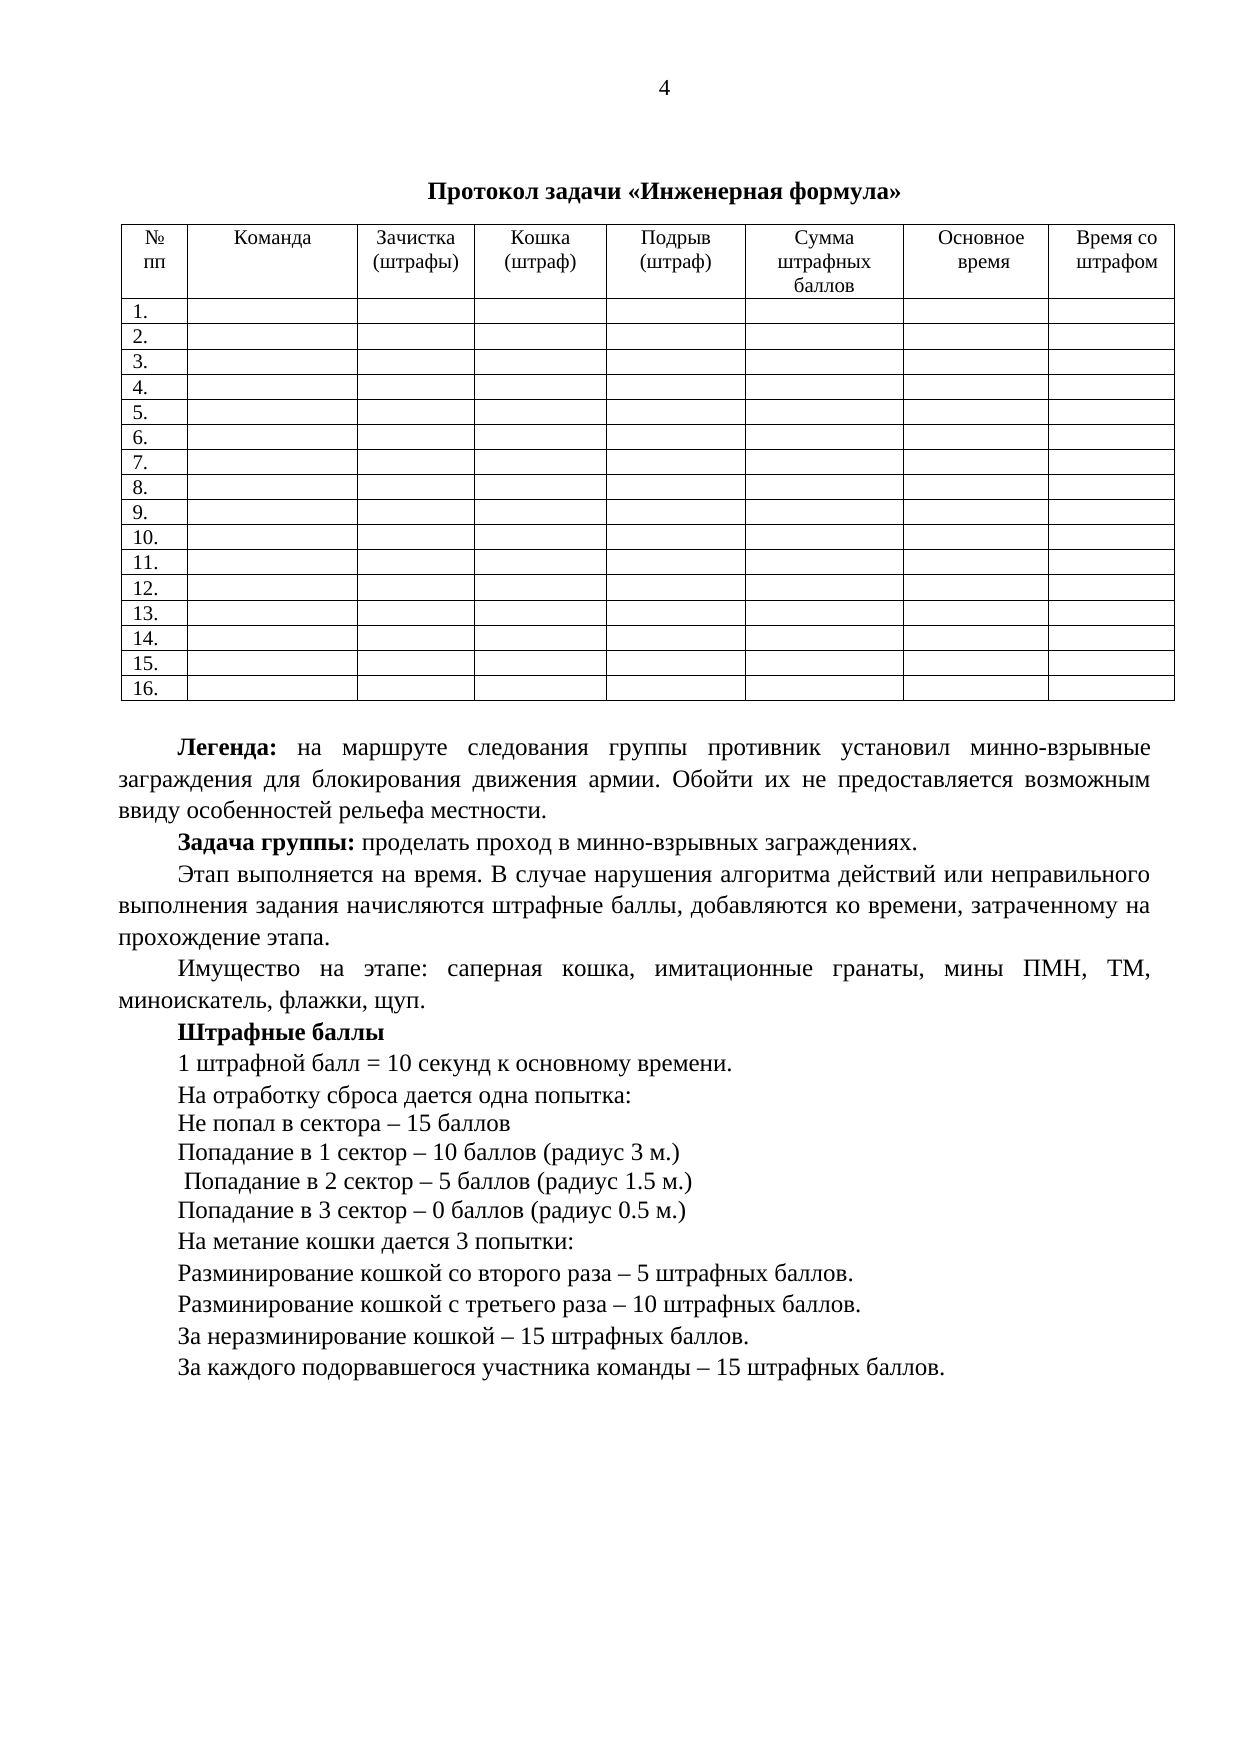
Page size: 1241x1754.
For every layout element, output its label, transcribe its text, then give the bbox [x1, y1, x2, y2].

table_cell [475, 676, 606, 700]
table_cell 8. [122, 475, 187, 499]
table_cell [904, 575, 1048, 599]
text На отработку сброса дается одна попытка: [177, 1080, 1152, 1108]
table_cell 6. [122, 425, 187, 449]
table_cell [475, 525, 606, 549]
table_cell 12. [122, 575, 187, 599]
table_cell 4. [122, 375, 187, 399]
table_cell [746, 651, 903, 675]
table_cell [607, 500, 745, 524]
table_cell [475, 375, 606, 399]
table_cell [475, 350, 606, 373]
table_cell 9. [122, 500, 187, 524]
table_cell [904, 601, 1048, 624]
text На метание кошки дается 3 попытки: [118, 1226, 1152, 1255]
table_cell [188, 400, 357, 424]
table_cell 5. [122, 400, 187, 424]
table_cell 14. [122, 626, 187, 650]
table_cell [746, 350, 903, 373]
table_cell [188, 601, 357, 624]
table_header № пп [122, 225, 187, 298]
table_cell [746, 500, 903, 524]
table_cell [188, 550, 357, 574]
table_cell [1049, 525, 1174, 549]
table_cell [475, 400, 606, 424]
table_cell [746, 550, 903, 574]
table_cell [607, 375, 745, 399]
table_cell [607, 324, 745, 348]
table_cell [358, 475, 474, 499]
table_cell [188, 475, 357, 499]
table_cell [188, 500, 357, 524]
table_cell [1049, 400, 1174, 424]
table_cell [607, 400, 745, 424]
table_cell 3. [122, 350, 187, 373]
table_cell [1049, 651, 1174, 675]
table_cell [1049, 425, 1174, 449]
text За неразминирование кошкой – 15 штрафных баллов. [118, 1321, 1152, 1350]
table_cell [746, 425, 903, 449]
table_cell [746, 299, 903, 323]
text За каждого подорвавшегося участника команды – 15 штрафных баллов. [118, 1352, 1152, 1381]
table_cell [475, 550, 606, 574]
table_cell [746, 601, 903, 624]
table_cell [358, 375, 474, 399]
table_cell 2. [122, 324, 187, 348]
text 1 штрафной балл = 10 секунд к основному времени. [177, 1048, 1152, 1077]
table_cell [746, 525, 903, 549]
table_cell [904, 626, 1048, 650]
table_cell [188, 575, 357, 599]
table_cell [904, 550, 1048, 574]
table_cell [607, 550, 745, 574]
table_cell 1. [122, 299, 187, 323]
table_cell [475, 450, 606, 474]
table_cell [475, 500, 606, 524]
table_cell [358, 450, 474, 474]
table_cell [358, 601, 474, 624]
table_cell [358, 676, 474, 700]
table_cell [188, 324, 357, 348]
table_cell 11. [122, 550, 187, 574]
table_cell [188, 676, 357, 700]
table_cell [904, 651, 1048, 675]
table_cell [358, 575, 474, 599]
table_cell [1049, 601, 1174, 624]
table_cell [188, 525, 357, 549]
table_cell [904, 450, 1048, 474]
table_cell [1049, 626, 1174, 650]
table_cell [746, 324, 903, 348]
table_cell [904, 324, 1048, 348]
table_cell [607, 475, 745, 499]
table_cell 16. [122, 676, 187, 700]
table_header Команда [188, 225, 357, 298]
text Имущество на этапе: саперная кошка, имитационные гранаты, мины ПМН, ТМ, миноискатель, флажки, щуп. [118, 953, 1152, 1014]
table_cell [358, 324, 474, 348]
table_cell [188, 651, 357, 675]
table_header Основное время [904, 225, 1048, 298]
table_cell [746, 475, 903, 499]
table_cell [607, 575, 745, 599]
table_cell [1049, 350, 1174, 373]
table_cell [904, 400, 1048, 424]
table_cell [188, 375, 357, 399]
table_cell [746, 450, 903, 474]
table_cell [358, 525, 474, 549]
table_cell [607, 651, 745, 675]
text Попадание в 1 сектор – 10 баллов (радиус 3 м.) [177, 1137, 1152, 1166]
table_cell [607, 450, 745, 474]
table_cell [188, 626, 357, 650]
table_cell [1049, 475, 1174, 499]
table_cell [188, 350, 357, 373]
table_cell [358, 425, 474, 449]
table_cell [607, 601, 745, 624]
table_header Зачистка (штрафы) [358, 225, 474, 298]
table_cell [475, 651, 606, 675]
text Этап выполняется на время. В случае нарушения алгоритма действий или неправильного выполнения задания начисляются штрафные баллы, добавляются ко времени, затраченному на прохождение этапа. [118, 859, 1152, 951]
table_cell [1049, 500, 1174, 524]
table_cell [904, 500, 1048, 524]
table_cell [358, 550, 474, 574]
table_cell [904, 299, 1048, 323]
table_header Время со штрафом [1049, 225, 1174, 298]
table_header Подрыв (штраф) [607, 225, 745, 298]
table_cell [904, 525, 1048, 549]
table_cell [358, 299, 474, 323]
table_cell [746, 575, 903, 599]
table_cell [475, 626, 606, 650]
table_cell [475, 425, 606, 449]
table_cell 13. [122, 601, 187, 624]
table_cell [1049, 324, 1174, 348]
table_cell [475, 575, 606, 599]
table_cell [188, 299, 357, 323]
table_cell [1049, 375, 1174, 399]
table_cell [904, 375, 1048, 399]
table_cell [746, 626, 903, 650]
table_cell [358, 350, 474, 373]
text Протокол задачи «Инженерная формула» [177, 176, 1152, 204]
table_cell [1049, 575, 1174, 599]
table_cell [607, 676, 745, 700]
table_cell [475, 299, 606, 323]
text Задача группы: проделать проход в минно-взрывных заграждениях. [118, 827, 1152, 856]
table_cell [1049, 299, 1174, 323]
text Штрафные баллы [118, 1017, 1152, 1045]
text Не попал в сектора – 15 баллов [177, 1108, 1152, 1137]
table_cell [1049, 550, 1174, 574]
table_cell [358, 626, 474, 650]
table_cell 10. [122, 525, 187, 549]
table_cell [607, 425, 745, 449]
table_cell [358, 500, 474, 524]
table_cell [746, 676, 903, 700]
table_cell [475, 475, 606, 499]
table_cell [188, 450, 357, 474]
text Разминирование кошкой со второго раза – 5 штрафных баллов. [118, 1258, 1152, 1287]
table_cell [475, 324, 606, 348]
table_cell [1049, 450, 1174, 474]
table_cell [607, 626, 745, 650]
table_cell [904, 676, 1048, 700]
table_cell [746, 375, 903, 399]
table_header Сумма штрафных баллов [746, 225, 903, 298]
text Попадание в 3 сектор – 0 баллов (радиус 0.5 м.) [177, 1195, 1152, 1223]
table_cell [746, 400, 903, 424]
table_header Кошка (штраф) [475, 225, 606, 298]
table_cell [475, 601, 606, 624]
table_cell [904, 350, 1048, 373]
table_cell [607, 350, 745, 373]
table_cell [904, 475, 1048, 499]
table_cell [1049, 676, 1174, 700]
text Попадание в 2 сектор – 5 баллов (радиус 1.5 м.) [177, 1166, 1152, 1195]
table_cell [188, 425, 357, 449]
text Разминирование кошкой с третьего раза – 10 штрафных баллов. [118, 1289, 1152, 1318]
table_cell [607, 525, 745, 549]
text Легенда: на маршруте следования группы противник установил минно-взрывные заграждения для блокирования движения армии. Обойти их не предоставляется возможным ввиду особенностей рельефа местности. [118, 732, 1152, 824]
table_cell 15. [122, 651, 187, 675]
table_cell [358, 400, 474, 424]
table_cell [607, 299, 745, 323]
table_cell 7. [122, 450, 187, 474]
table_cell [904, 425, 1048, 449]
table_cell [358, 651, 474, 675]
